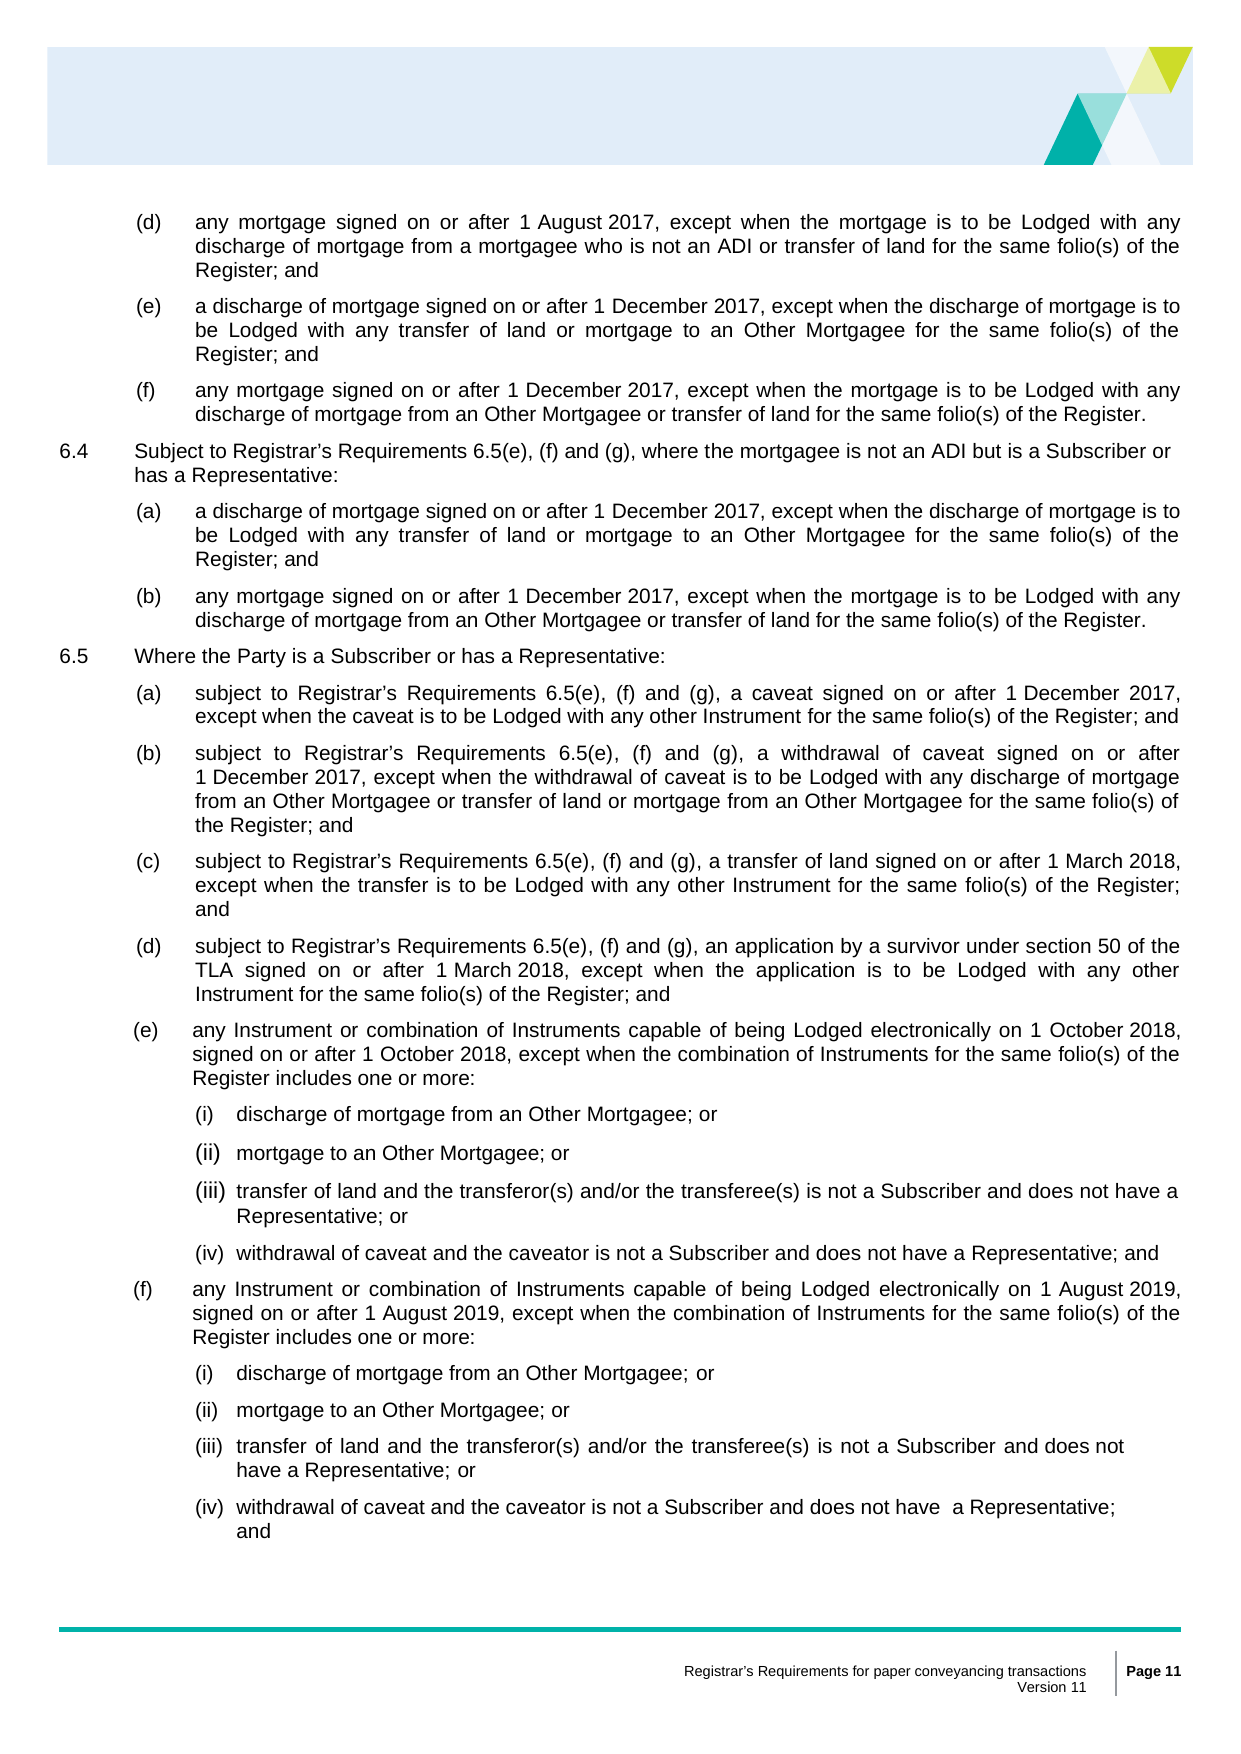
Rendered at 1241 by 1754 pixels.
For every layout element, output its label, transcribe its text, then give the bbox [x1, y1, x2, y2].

list any mortgage signed on or after 1 December 2017, except when the mortgage is to be Lodged with any discharge of mortgage from an Other Mortgagee or transfer of land for the same folio(s) of the Register. [136, 378, 1181, 426]
list subject to Registrar’s Requirements 6.5(e), (f) and (g), an application by a survivor under section 50 of the TLA signed on or after 1 March 2018, except when the application is to be Lodged with any other Instrument for the same folio(s) of the Register; and [136, 933, 1181, 1005]
list subject to Registrar’s Requirements 6.5(e), (f) and (g), a withdrawal of caveat signed on or after 1 December 2017, except when the withdrawal of caveat is to be Lodged with any discharge of mortgage from an Other Mortgagee or transfer of land or mortgage from an Other Mortgagee for the same folio(s) of the Register; and [136, 741, 1181, 837]
text (i) discharge of mortgage from an Other Mortgagee; or [195, 1102, 1181, 1126]
list any Instrument or combination of Instruments capable of being Lodged electronically on 1 October 2018, signed on or after 1 October 2018, except when the combination of Instruments for the same folio(s) of the Register includes one or more: [133, 1018, 1181, 1090]
list subject to Registrar’s Requirements 6.5(e), (f) and (g), a transfer of land signed on or after 1 March 2018, except when the transfer is to be Lodged with any other Instrument for the same folio(s) of the Register; and [136, 849, 1181, 921]
list subject to Registrar’s Requirements 6.5(e), (f) and (g), a caveat signed on or after 1 December 2017, except when the caveat is to be Lodged with any other Instrument for the same folio(s) of the Register; and [136, 680, 1181, 728]
list any mortgage signed on or after 1 December 2017, except when the mortgage is to be Lodged with any discharge of mortgage from an Other Mortgagee or transfer of land for the same folio(s) of the Register. [136, 583, 1181, 631]
list a discharge of mortgage signed on or after 1 December 2017, except when the discharge of mortgage is to be Lodged with any transfer of land or mortgage to an Other Mortgagee for the same folio(s) of the Register; and [136, 499, 1181, 571]
list discharge of mortgage from an Other Mortgagee; or [195, 1361, 1181, 1385]
list (ii) mortgage to an Other Mortgagee; or [195, 1139, 1181, 1165]
list transfer of land and the transferor(s) and/or the transferee(s) is not a Subscriber and does not have a Representative; or [195, 1434, 1147, 1482]
list any Instrument or combination of Instruments capable of being Lodged electronically on 1 August 2019, signed on or after 1 August 2019, except when the combination of Instruments for the same folio(s) of the Register includes one or more: [133, 1277, 1181, 1349]
list withdrawal of caveat and the caveator is not a Subscriber and does not have a Representative; and [195, 1494, 1147, 1542]
list (iii) transfer of land and the transferor(s) and/or the transferee(s) is not a Subscriber and does not have a Representative; or [195, 1177, 1181, 1228]
list a discharge of mortgage signed on or after 1 December 2017, except when the discharge of mortgage is to be Lodged with any transfer of land or mortgage to an Other Mortgagee for the same folio(s) of the Register; and [136, 294, 1181, 366]
list any mortgage signed on or after 1 August 2017, except when the mortgage is to be Lodged with any discharge of mortgage from a mortgagee who is not an ADI or transfer of land for the same folio(s) of the Register; and [136, 209, 1181, 281]
text 6.4 Subject to Registrar’s Requirements 6.5(e), (f) and (g), where the mortgagee is not an ADI but is a Subscriber or has a Representative: [59, 439, 1181, 487]
text 6.5 Where the Party is a Subscriber or has a Representative: [59, 644, 1181, 668]
list (iv) withdrawal of caveat and the caveator is not a Subscriber and does not have a Representative; and [195, 1240, 1181, 1264]
list mortgage to an Other Mortgagee; or [195, 1398, 1181, 1422]
